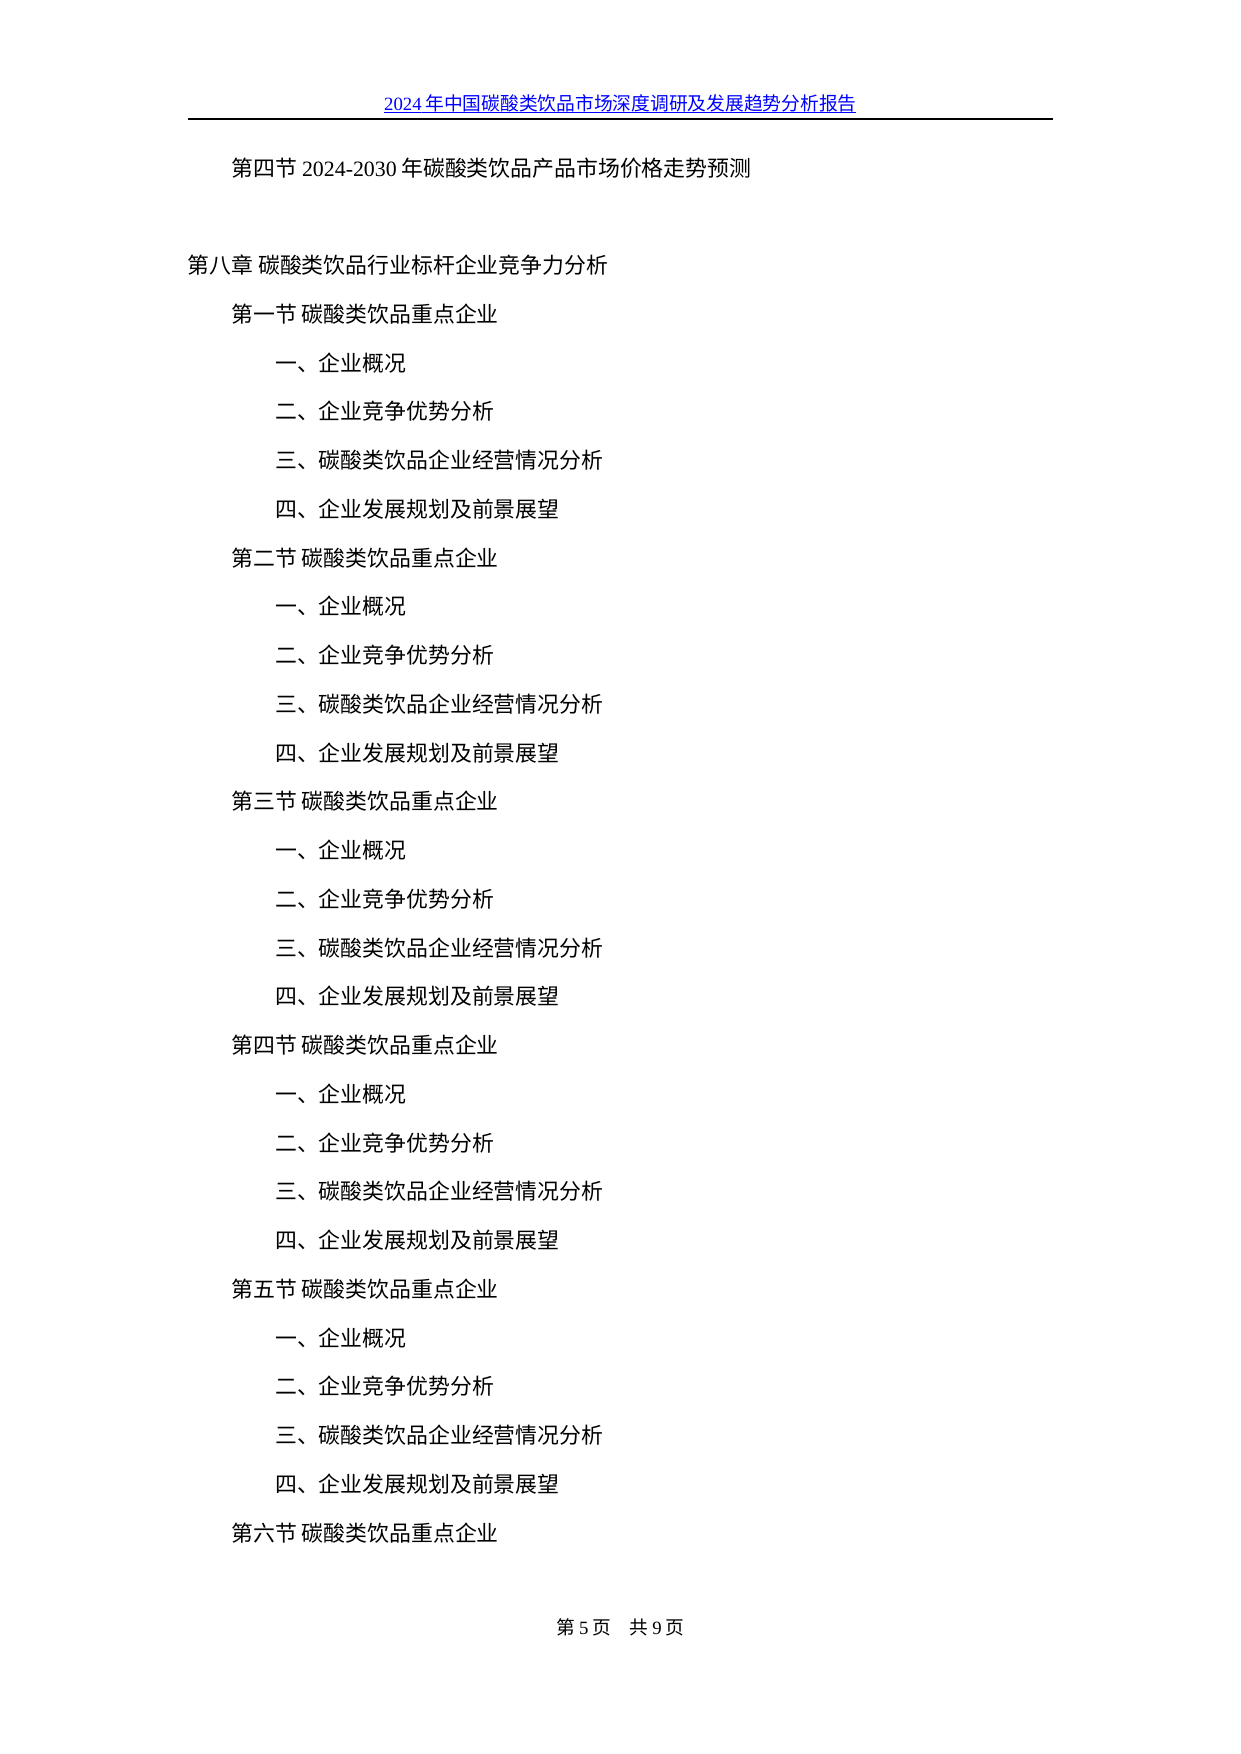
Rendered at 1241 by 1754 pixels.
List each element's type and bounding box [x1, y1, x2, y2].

text [187, 150, 1053, 1548]
